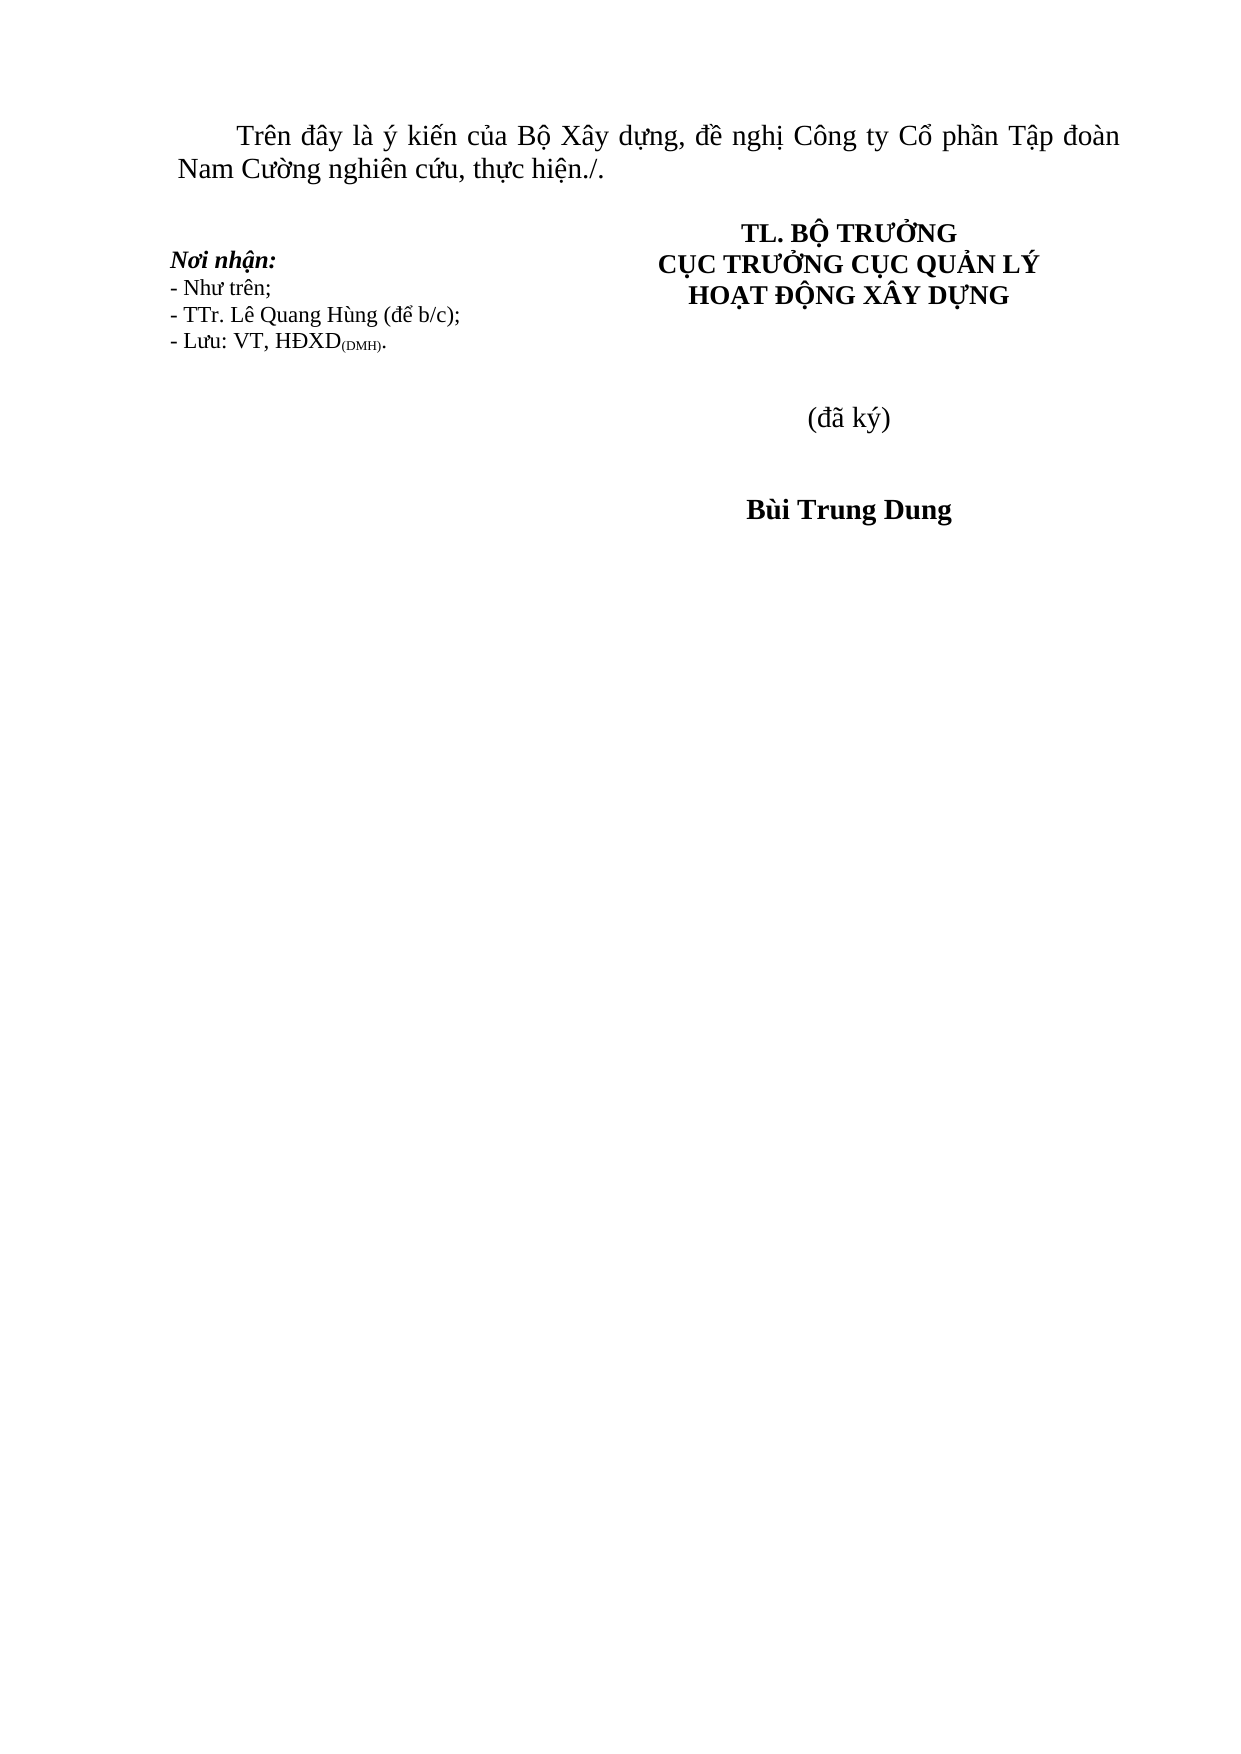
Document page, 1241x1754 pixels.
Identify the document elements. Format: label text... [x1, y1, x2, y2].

table_header Nơi nhận: - Như trên; - TTr. Lê Quang Hùng (để b/c); - Lưu: VT, HĐXD(DMH). [170, 217, 568, 526]
text Trên đây là ý kiến của Bộ Xây dựng, đề nghị Công ty Cổ phần Tập đoàn Nam Cường nghiên cứu, thực hiện./. [177, 118, 1122, 185]
table_header TL. BỘ TRƯỞNG CỤC TRƯỞNG CỤC QUẢN LÝ HOẠT ĐỘNG XÂY DỰNG (đã ký) Bùi Trung Dung [569, 217, 1129, 526]
